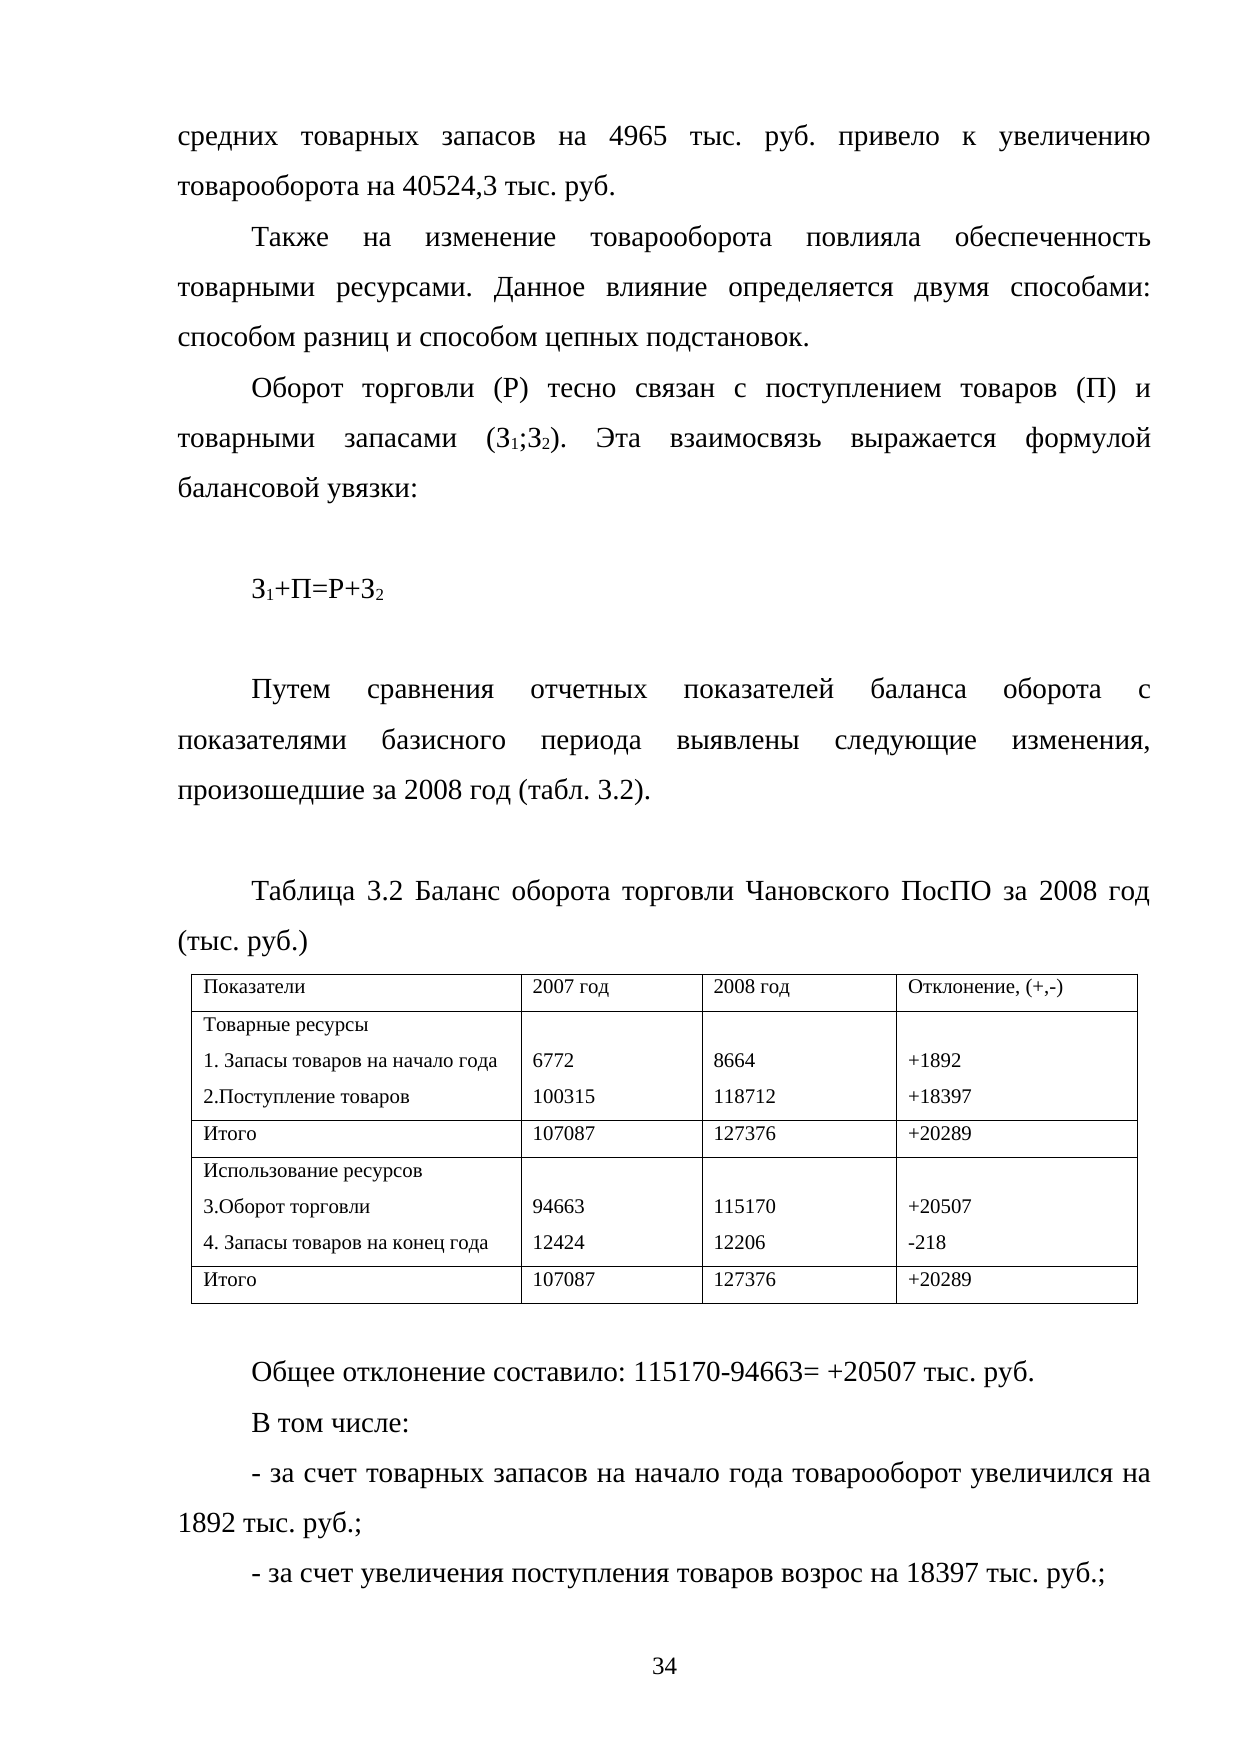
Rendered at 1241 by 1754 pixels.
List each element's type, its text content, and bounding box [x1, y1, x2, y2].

table_cell [703, 1012, 896, 1048]
table_cell 94663 [522, 1194, 702, 1230]
table_cell 107087 [522, 1267, 702, 1303]
table_cell [897, 1158, 1137, 1194]
table_header Показатели [192, 975, 521, 1011]
table_cell Товарные ресурсы [192, 1012, 521, 1048]
table_cell 115170 [703, 1194, 896, 1230]
table_header 2008 год [703, 975, 896, 1011]
table_cell +20289 [897, 1267, 1137, 1303]
text З1+П=Р+З2 [177, 571, 1152, 604]
table_header Отклонение, (+,-) [897, 975, 1137, 1011]
text Также на изменение товарооборота повлияла обеспеченность товарными ресурсами. Данное влияние определяется двумя способами: способом разниц и способом цепных подстановок. [177, 219, 1152, 353]
table_cell +20507 [897, 1194, 1137, 1230]
table_cell Итого [192, 1267, 521, 1303]
table_cell [522, 1012, 702, 1048]
table_cell +1892 [897, 1048, 1137, 1084]
table_cell 127376 [703, 1121, 896, 1157]
text В том числе: [177, 1405, 1152, 1438]
table_cell 118712 [703, 1084, 896, 1120]
table_header 2007 год [522, 975, 702, 1011]
text Оборот торговли (Р) тесно связан с поступлением товаров (П) и товарными запасами (З1;З2). Эта взаимосвязь выражается формулой балансовой увязки: [177, 370, 1152, 504]
text Таблица 3.2 Баланс оборота торговли Чановского ПосПО за 2008 год (тыс. руб.) [177, 873, 1152, 957]
text - за счет товарных запасов на начало года товарооборот увеличился на 1892 тыс. руб.; [177, 1455, 1152, 1539]
table_cell 3.Оборот торговли [192, 1194, 521, 1230]
table_cell 8664 [703, 1048, 896, 1084]
text Общее отклонение составило: 115170-94663= +20507 тыс. руб. [177, 1354, 1152, 1388]
table_cell [522, 1158, 702, 1194]
table_cell 12206 [703, 1230, 896, 1266]
table_cell 107087 [522, 1121, 702, 1157]
text - за счет увеличения поступления товаров возрос на 18397 тыс. руб.; [177, 1556, 1152, 1589]
table_cell +18397 [897, 1084, 1137, 1120]
table_cell Использование ресурсов [192, 1158, 521, 1194]
table_cell [897, 1012, 1137, 1048]
table_cell 12424 [522, 1230, 702, 1266]
table_cell [703, 1158, 896, 1194]
table_cell 100315 [522, 1084, 702, 1120]
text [177, 118, 1152, 202]
table_cell +20289 [897, 1121, 1137, 1157]
table_cell Итого [192, 1121, 521, 1157]
table_cell 127376 [703, 1267, 896, 1303]
table_cell 1. Запасы товаров на начало года [192, 1048, 521, 1084]
text Путем сравнения отчетных показателей баланса оборота с показателями базисного периода выявлены следующие изменения, произошедшие за 2008 год (табл. 3.2). [177, 672, 1152, 806]
table_cell 2.Поступление товаров [192, 1084, 521, 1120]
table_cell -218 [897, 1230, 1137, 1266]
table_cell 6772 [522, 1048, 702, 1084]
table_cell 4. Запасы товаров на конец года [192, 1230, 521, 1266]
